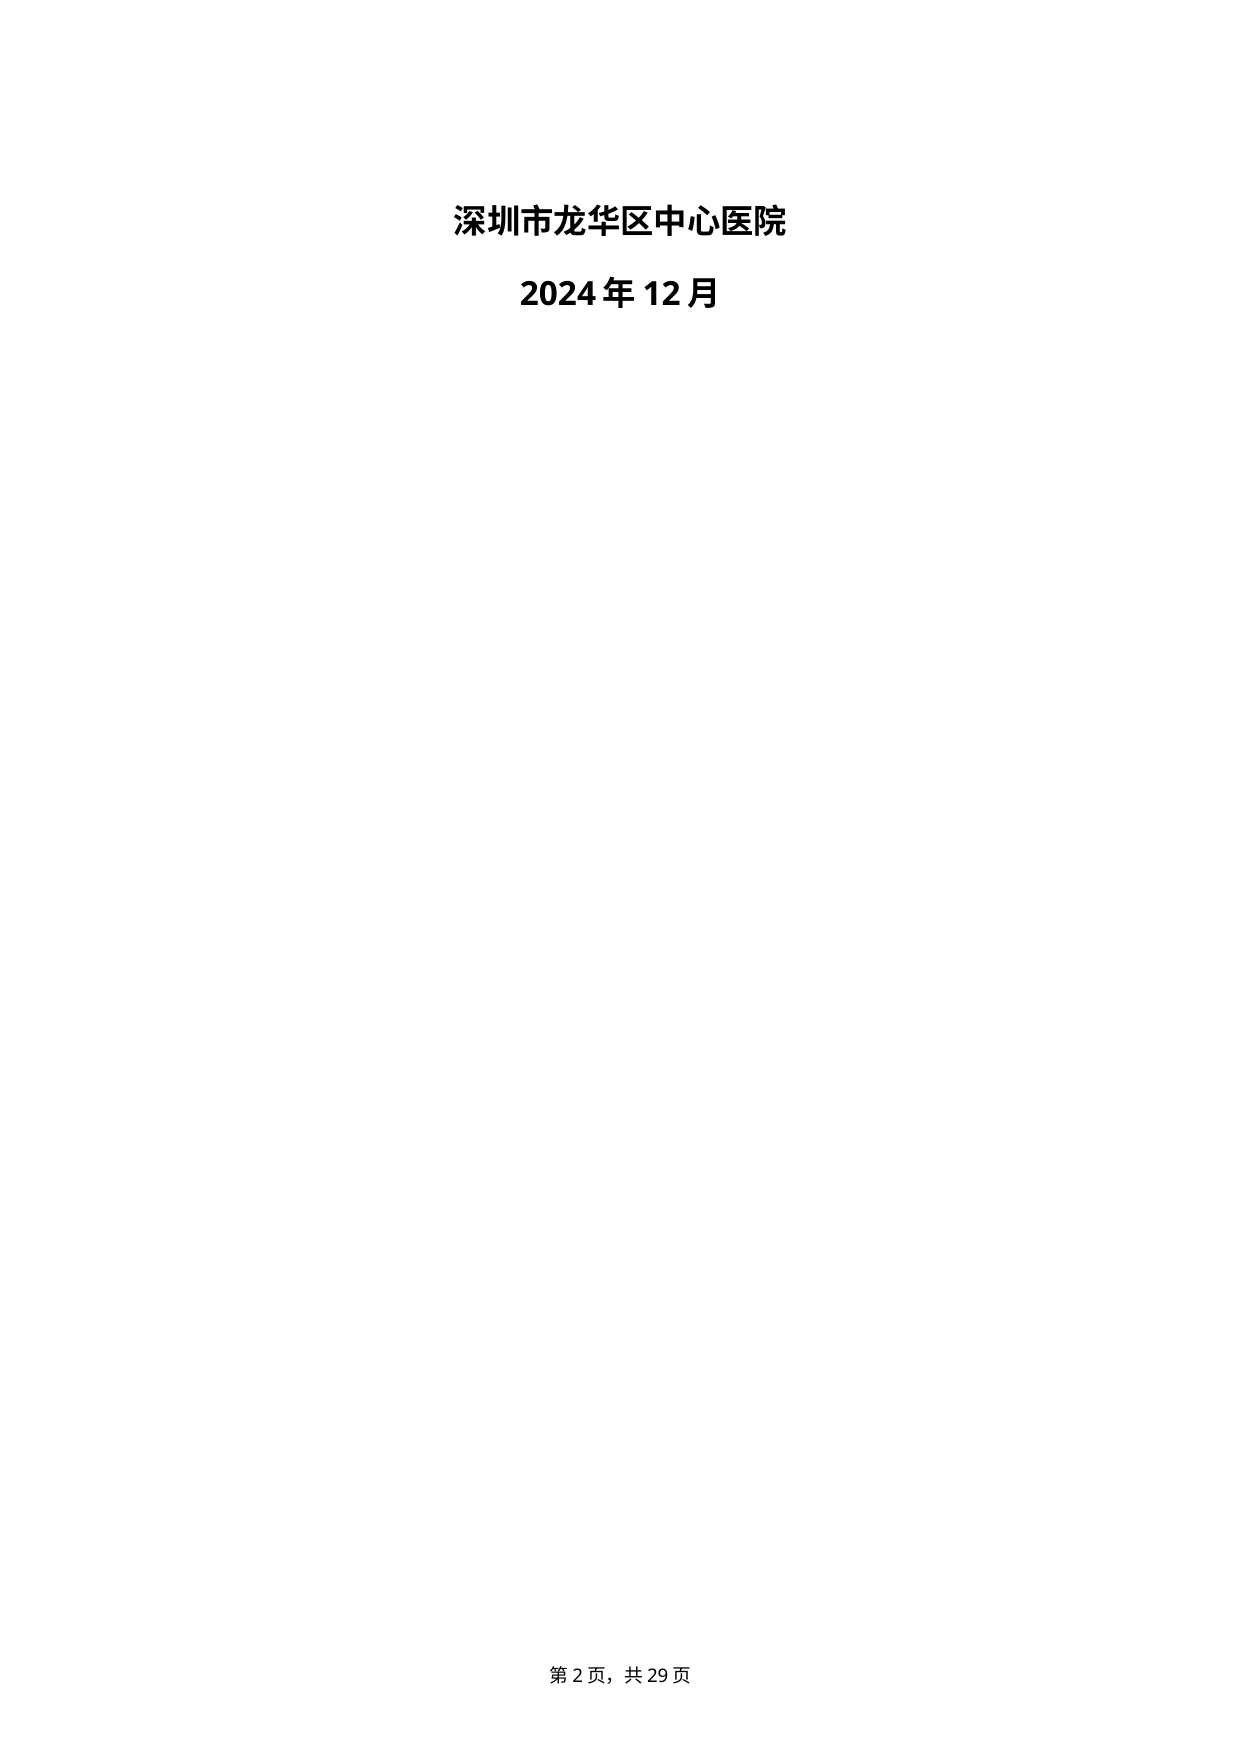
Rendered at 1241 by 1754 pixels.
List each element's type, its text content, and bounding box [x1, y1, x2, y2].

text 2024年12月 [211, 267, 1029, 315]
text 深圳市龙华区中心医院 [211, 194, 1029, 243]
